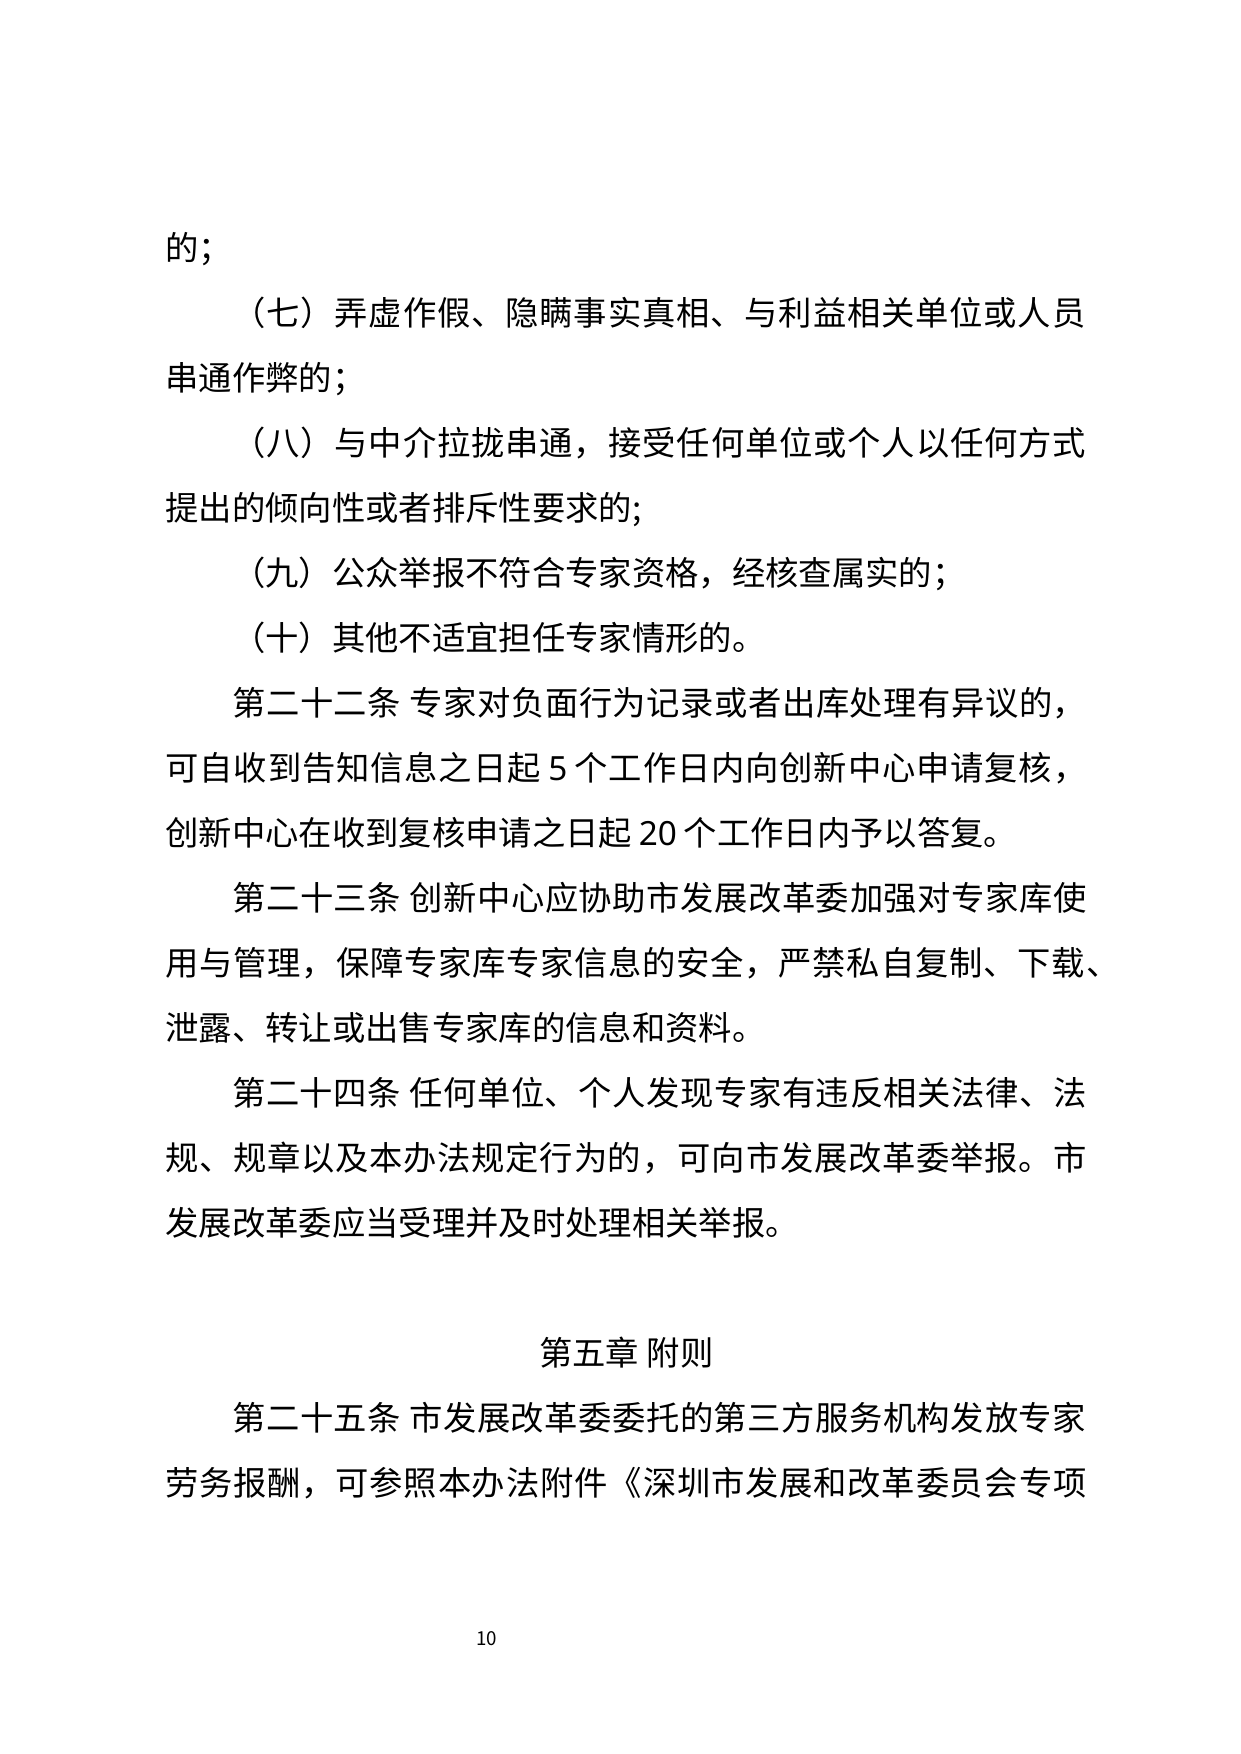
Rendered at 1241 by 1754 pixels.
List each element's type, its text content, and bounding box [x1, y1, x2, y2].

list （十）其他不适宜担任专家情形的。 [165, 604, 1087, 669]
list 第二十四条 任何单位、个人发现专家有违反相关法律、法规、规章以及本办法规定行为的，可向市发展改革委举报。市发展改革委应当受理并及时处理相关举报。 [165, 1059, 1087, 1254]
text （七）弄虚作假、隐瞒事实真相、与利益相关单位或人员串通作弊的； [165, 279, 1087, 409]
text 第五章 附则 [165, 1319, 1087, 1384]
text （八）与中介拉拢串通，接受任何单位或个人以任何方式提出的倾向性或者排斥性要求的; [165, 409, 1087, 539]
list 第二十二条 专家对负面行为记录或者出库处理有异议的，可自收到告知信息之日起5个工作日内向创新中心申请复核，创新中心在收到复核申请之日起20个工作日内予以答复。 [165, 669, 1087, 864]
list （九）公众举报不符合专家资格，经核查属实的； [165, 539, 1087, 604]
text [165, 214, 1087, 279]
text 第二十三条 创新中心应协助市发展改革委加强对专家库使用与管理，保障专家库专家信息的安全，严禁私自复制、下载、泄露、转让或出售专家库的信息和资料。 [165, 864, 1087, 1059]
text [165, 1384, 1087, 1514]
